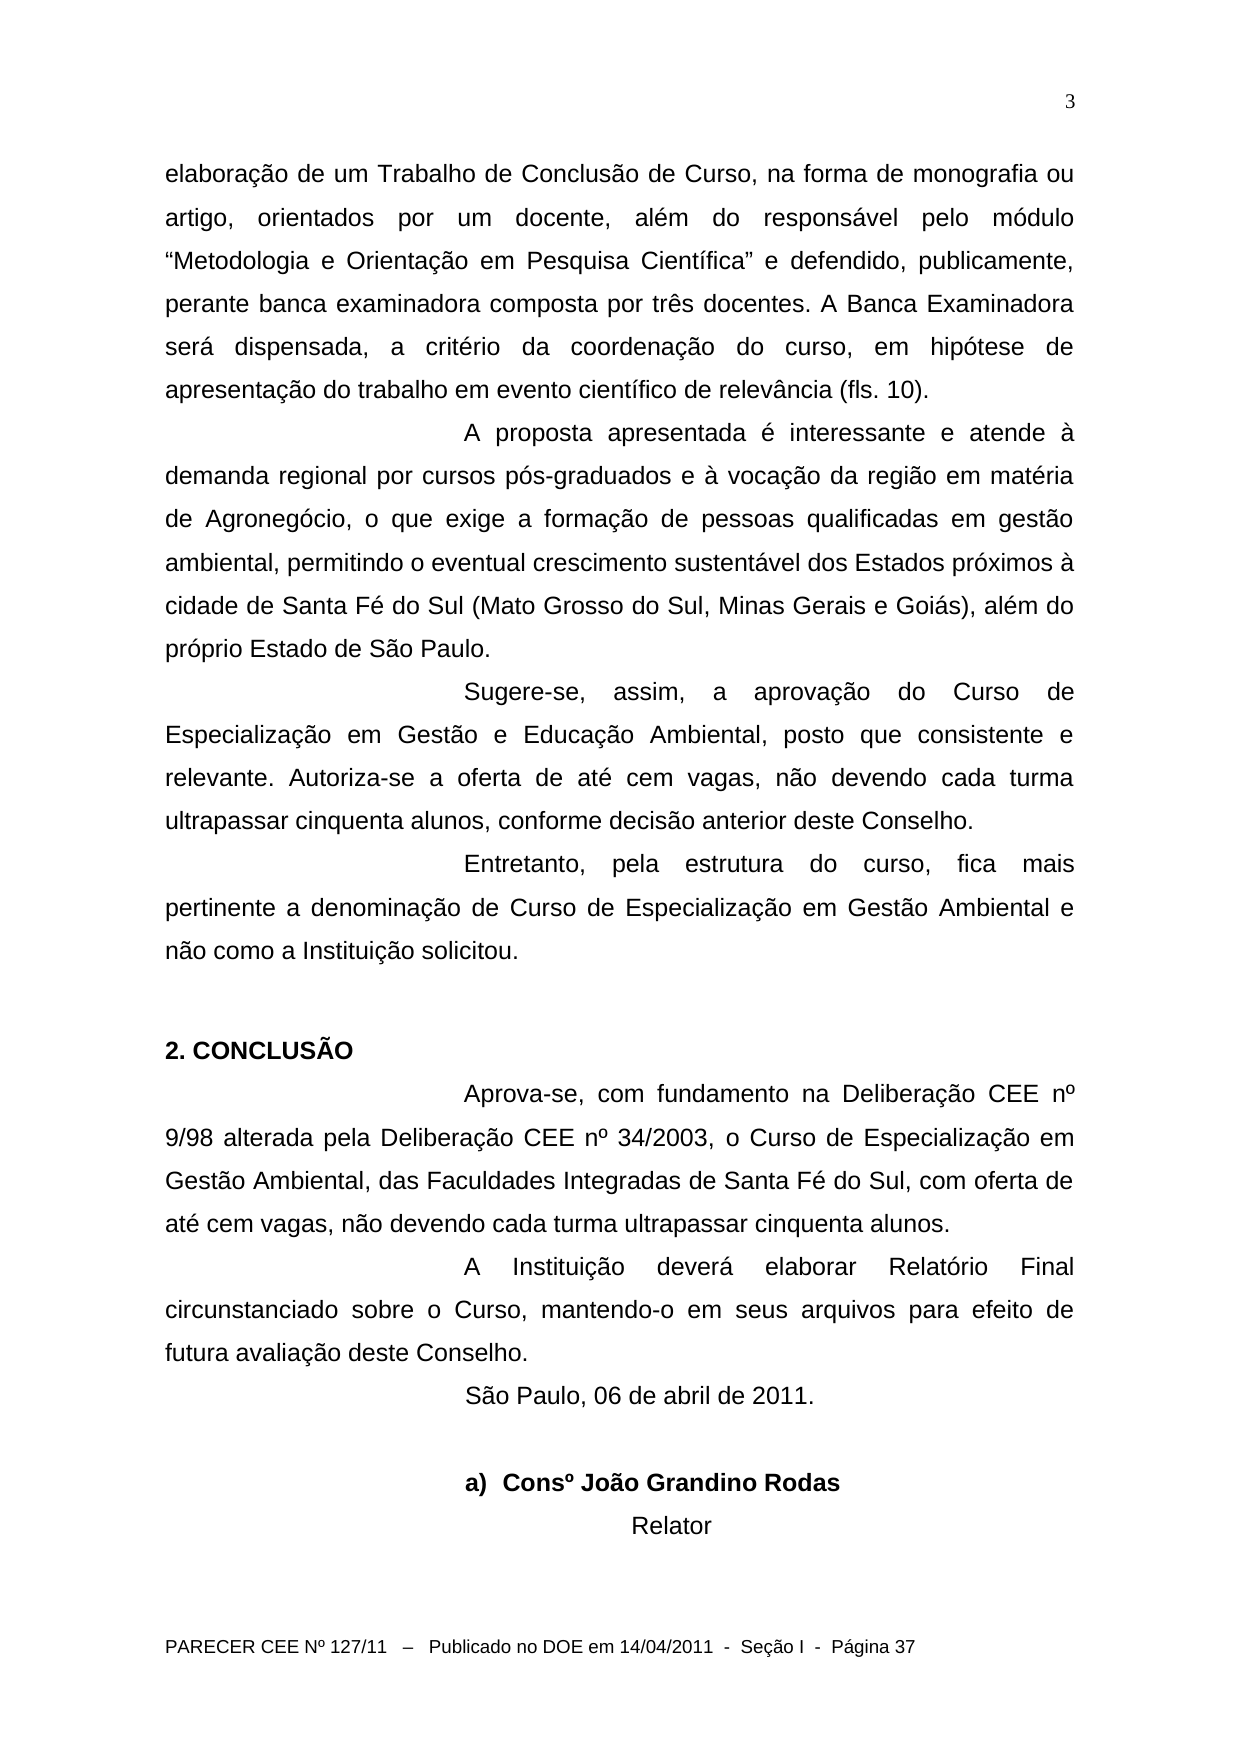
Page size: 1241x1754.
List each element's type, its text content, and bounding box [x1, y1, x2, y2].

text A proposta apresentada é interessante e atende à demanda regional por cursos pós-graduados e à vocação da região em matéria de Agronegócio, o que exige a formação de pessoas qualificadas em gestão ambiental, permitindo o eventual crescimento sustentável dos Estados próximos à cidade de Santa Fé do Sul (Mato Grosso do Sul, Minas Gerais e Goiás), além do próprio Estado de São Paulo. [165, 418, 1075, 663]
text A Instituição deverá elaborar Relatório Final circunstanciado sobre o Curso, mantendo-o em seus arquivos para efeito de futura avaliação deste Conselho. [165, 1252, 1075, 1367]
text Aprova-se, com fundamento na Deliberação CEE nº 9/98 alterada pela Deliberação CEE nº 34/2003, o Curso de Especialização em Gestão Ambiental, das Faculdades Integradas de Santa Fé do Sul, com oferta de até cem vagas, não devendo cada turma ultrapassar cinquenta alunos. [165, 1079, 1075, 1238]
list Consº João Grandino Rodas [465, 1468, 1075, 1496]
text 2. CONCLUSÃO [165, 1036, 1075, 1065]
text Entretanto, pela estrutura do curso, fica mais pertinente a denominação de Curso de Especialização em Gestão Ambiental e não como a Instituição solicitou. [165, 849, 1075, 964]
text Sugere-se, assim, a aprovação do Curso de Especialização em Gestão e Educação Ambiental, posto que consistente e relevante. Autoriza-se a oferta de até cem vagas, não devendo cada turma ultrapassar cinquenta alunos, conforme decisão anterior deste Conselho. [165, 677, 1075, 835]
text Relator [165, 1511, 1075, 1539]
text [165, 159, 1075, 404]
text São Paulo, 06 de abril de 2011. [165, 1381, 1075, 1410]
